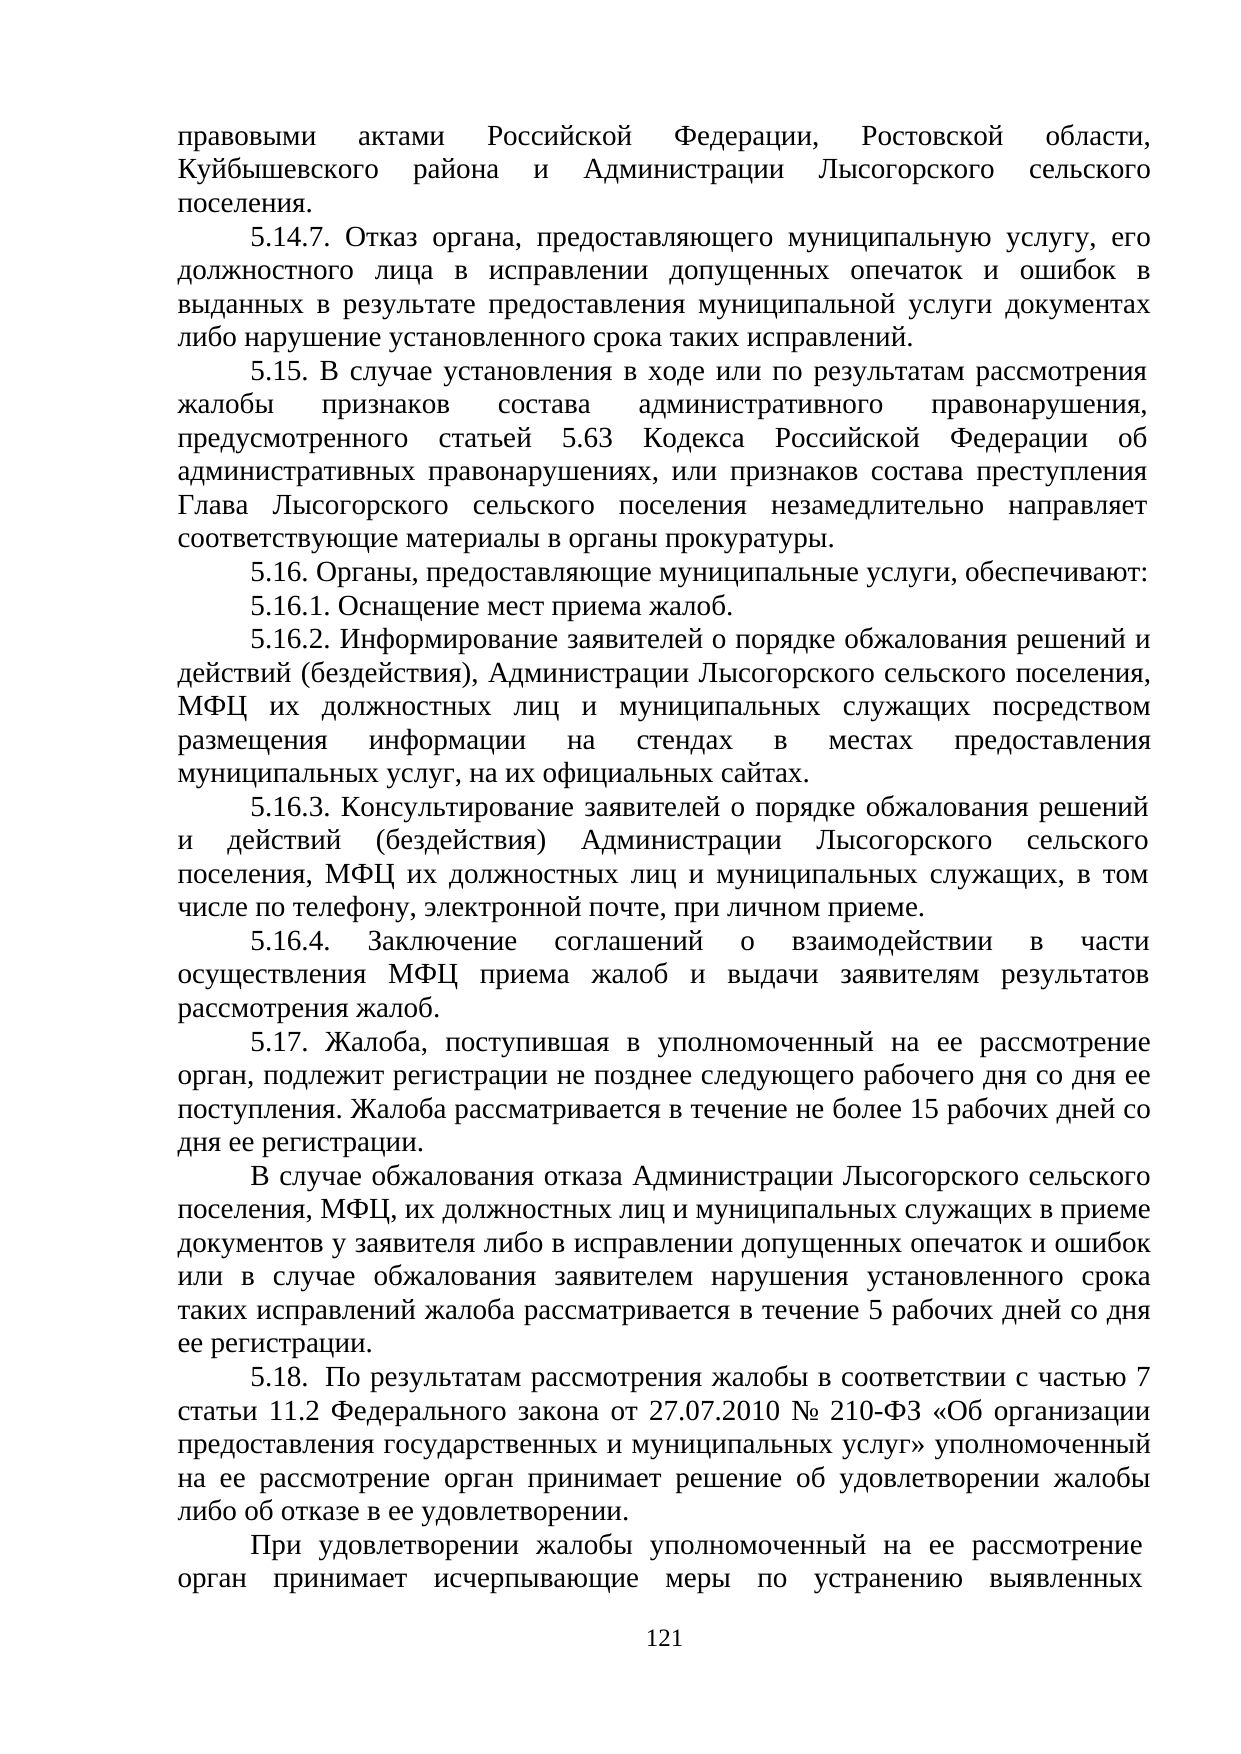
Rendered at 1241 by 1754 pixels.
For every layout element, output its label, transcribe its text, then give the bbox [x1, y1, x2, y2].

text 5.17. Жалоба, поступившая в уполномоченный на ее рассмотрение орган, подлежит регистрации не позднее следующего рабочего дня со дня ее поступления. Жалоба рассматривается в течение не более 15 рабочих дней со дня ее регистрации. [177, 1024, 1152, 1158]
text 5.16. Органы, предоставляющие муниципальные услуги, обеспечивают: [177, 554, 1152, 588]
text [177, 118, 1152, 219]
text 5.16.1. Оснащение мест приема жалоб. [177, 588, 1152, 621]
text 5.16.2. Информирование заявителей о порядке обжалования решений и действий (бездействия), Администрации Лысогорского сельского поселения, МФЦ их должностных лиц и муниципальных служащих посредством размещения информации на стендах в местах предоставления муниципальных услуг, на их официальных сайтах. [177, 621, 1152, 789]
text 5.16.3. Консультирование заявителей о порядке обжалования решений и действий (бездействия) Администрации Лысогорского сельского поселения, МФЦ их должностных лиц и муниципальных служащих, в том числе по телефону, электронной почте, при личном приеме. [177, 789, 1149, 923]
text 5.15. В случае установления в ходе или по результатам рассмотрения жалобы признаков состава административного правонарушения, предусмотренного статьей 5.63 Кодекса Российской Федерации об административных правонарушениях, или признаков состава преступления Глава Лысогорского сельского поселения незамедлительно направляет соответствующие материалы в органы прокуратуры. [177, 353, 1148, 554]
text В случае обжалования отказа Администрации Лысогорского сельского поселения, МФЦ, их должностных лиц и муниципальных служащих в приеме документов у заявителя либо в исправлении допущенных опечаток и ошибок или в случае обжалования заявителем нарушения установленного срока таких исправлений жалоба рассматривается в течение 5 рабочих дней со дня ее регистрации. [177, 1158, 1152, 1359]
text 5.14.7. Отказ органа, предоставляющего муниципальную услугу, его должностного лица в исправлении допущенных опечаток и ошибок в выданных в результате предоставления муниципальной услуги документах либо нарушение установленного срока таких исправлений. [177, 219, 1152, 353]
text 5.16.4. Заключение соглашений о взаимодействии в части осуществления МФЦ приема жалоб и выдачи заявителям результатов рассмотрения жалоб. [177, 923, 1150, 1024]
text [177, 1527, 1143, 1594]
text 5.18. По результатам рассмотрения жалобы в соответствии с частью 7 статьи 11.2 Федерального закона от 27.07.2010 № 210-ФЗ «Об организации предоставления государственных и муниципальных услуг» уполномоченный на ее рассмотрение орган принимает решение об удовлетворении жалобы либо об отказе в ее удовлетворении. [177, 1359, 1152, 1527]
